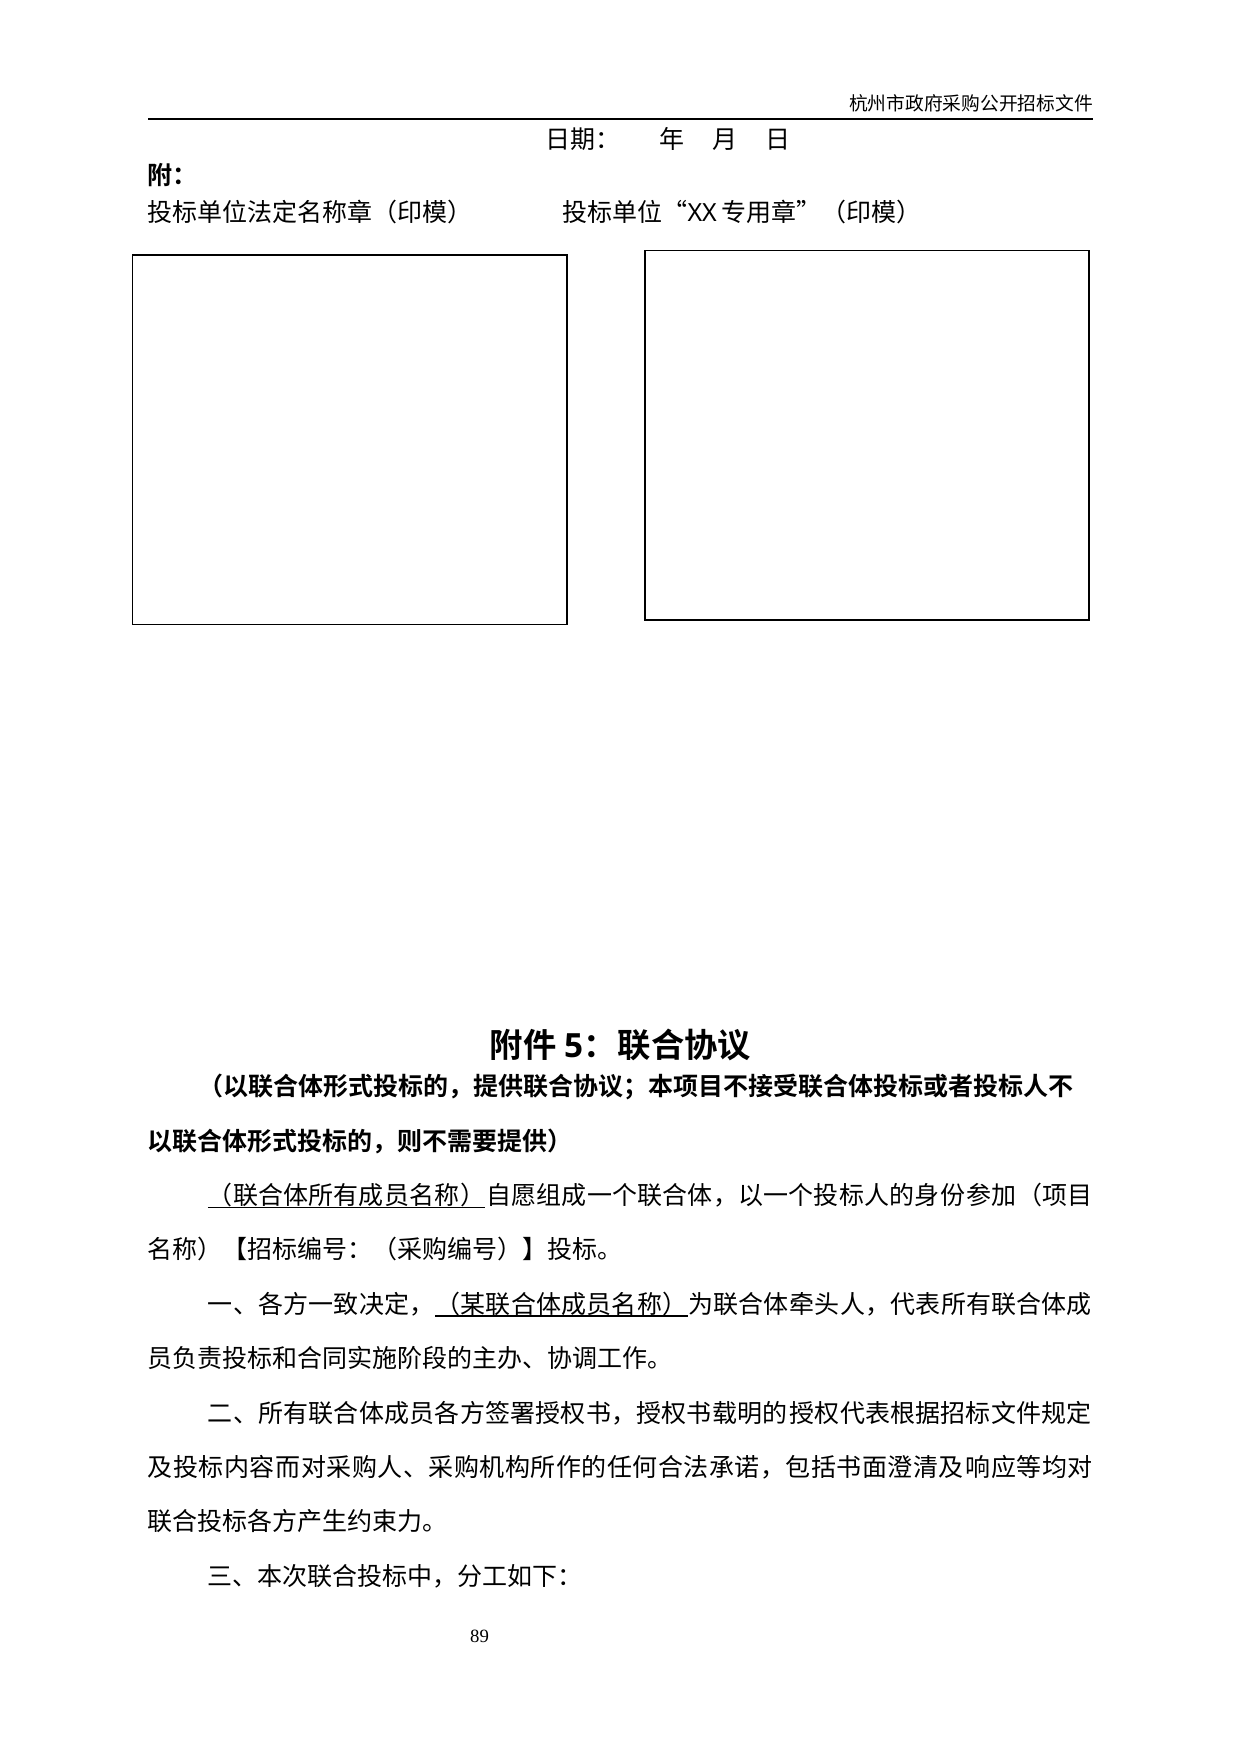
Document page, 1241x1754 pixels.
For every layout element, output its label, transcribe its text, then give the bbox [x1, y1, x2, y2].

text 日期： 年 月 日 [148, 120, 943, 156]
text 二、所有联合体成员各方签署授权书，授权书载明的授权代表根据招标文件规定及投标内容而对采购人、采购机构所作的任何合法承诺，包括书面澄清及响应等均对联合投标各方产生约束力。 [148, 1393, 1093, 1538]
text （以联合体形式投标的，提供联合协议；本项目不接受联合体投标或者投标人不以联合体形式投标的，则不需要提供） [148, 1067, 1093, 1157]
text 投标单位法定名称章（印模） 投标单位“XX专用章”（印模） [148, 192, 1093, 228]
text 附： [148, 156, 1093, 192]
text 三、本次联合投标中，分工如下： [148, 1556, 1093, 1592]
text 附件5：联合协议 [148, 1018, 1093, 1067]
text （联合体所有成员名称）自愿组成一个联合体，以一个投标人的身份参加（项目名称）【招标编号：（采购编号）】投标。 [148, 1176, 1093, 1266]
text 一、各方一致决定，（某联合体成员名称）为联合体牵头人，代表所有联合体成员负责投标和合同实施阶段的主办、协调工作。 [148, 1284, 1093, 1375]
